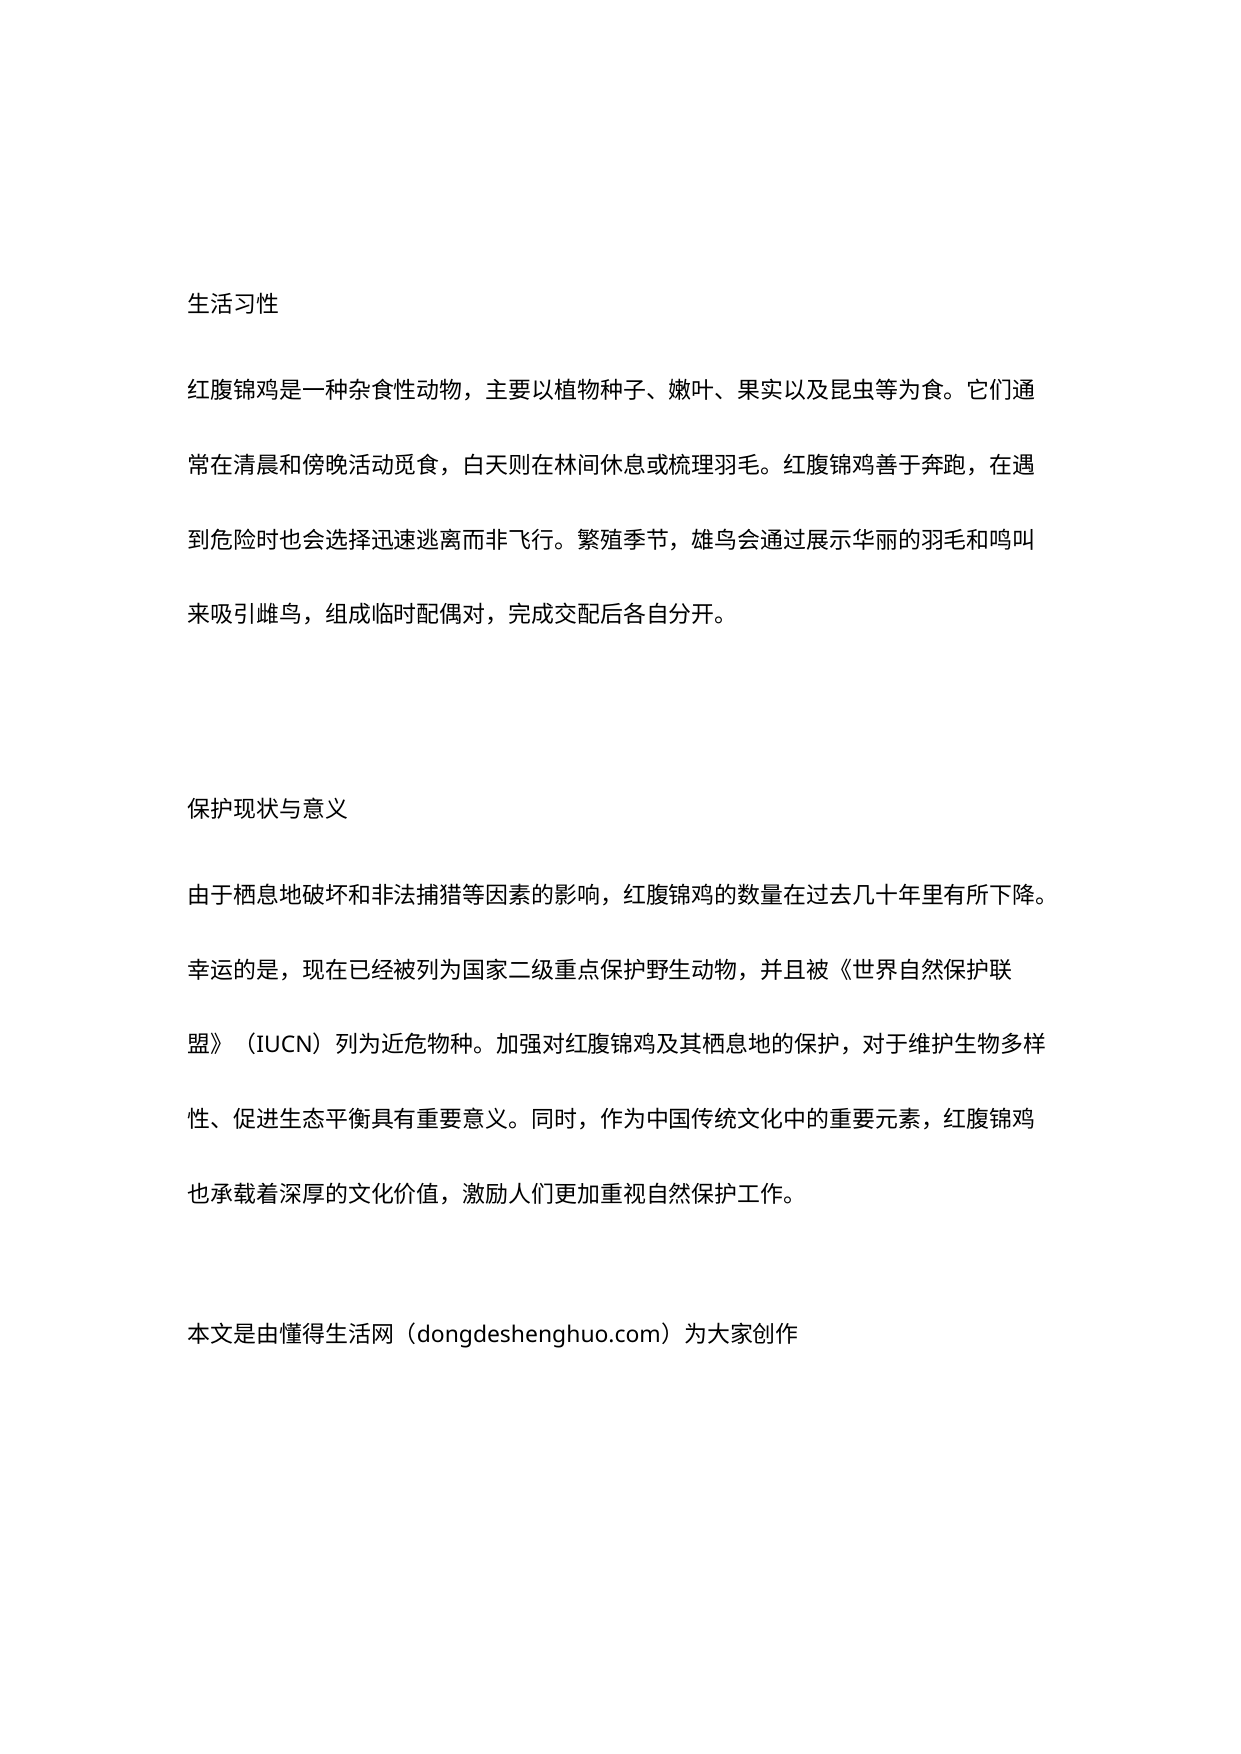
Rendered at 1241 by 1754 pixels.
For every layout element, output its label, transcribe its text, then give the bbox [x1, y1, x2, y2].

text 本文是由懂得生活网（dongdeshenghuo.com）为大家创作 [187, 1300, 1053, 1365]
text 生活习性 [187, 270, 1053, 335]
text 保护现状与意义 [187, 774, 1053, 839]
text 红腹锦鸡是一种杂食性动物，主要以植物种子、嫩叶、果实以及昆虫等为食。它们通常在清晨和傍晚活动觅食，白天则在林间休息或梳理羽毛。红腹锦鸡善于奔跑，在遇到危险时也会选择迅速逃离而非飞行。繁殖季节，雄鸟会通过展示华丽的羽毛和鸣叫来吸引雌鸟，组成临时配偶对，完成交配后各自分开。 [187, 356, 1053, 645]
text 由于栖息地破坏和非法捕猎等因素的影响，红腹锦鸡的数量在过去几十年里有所下降。幸运的是，现在已经被列为国家二级重点保护野生动物，并且被《世界自然保护联盟》（IUCN）列为近危物种。加强对红腹锦鸡及其栖息地的保护，对于维护生物多样性、促进生态平衡具有重要意义。同时，作为中国传统文化中的重要元素，红腹锦鸡也承载着深厚的文化价值，激励人们更加重视自然保护工作。 [187, 861, 1053, 1225]
